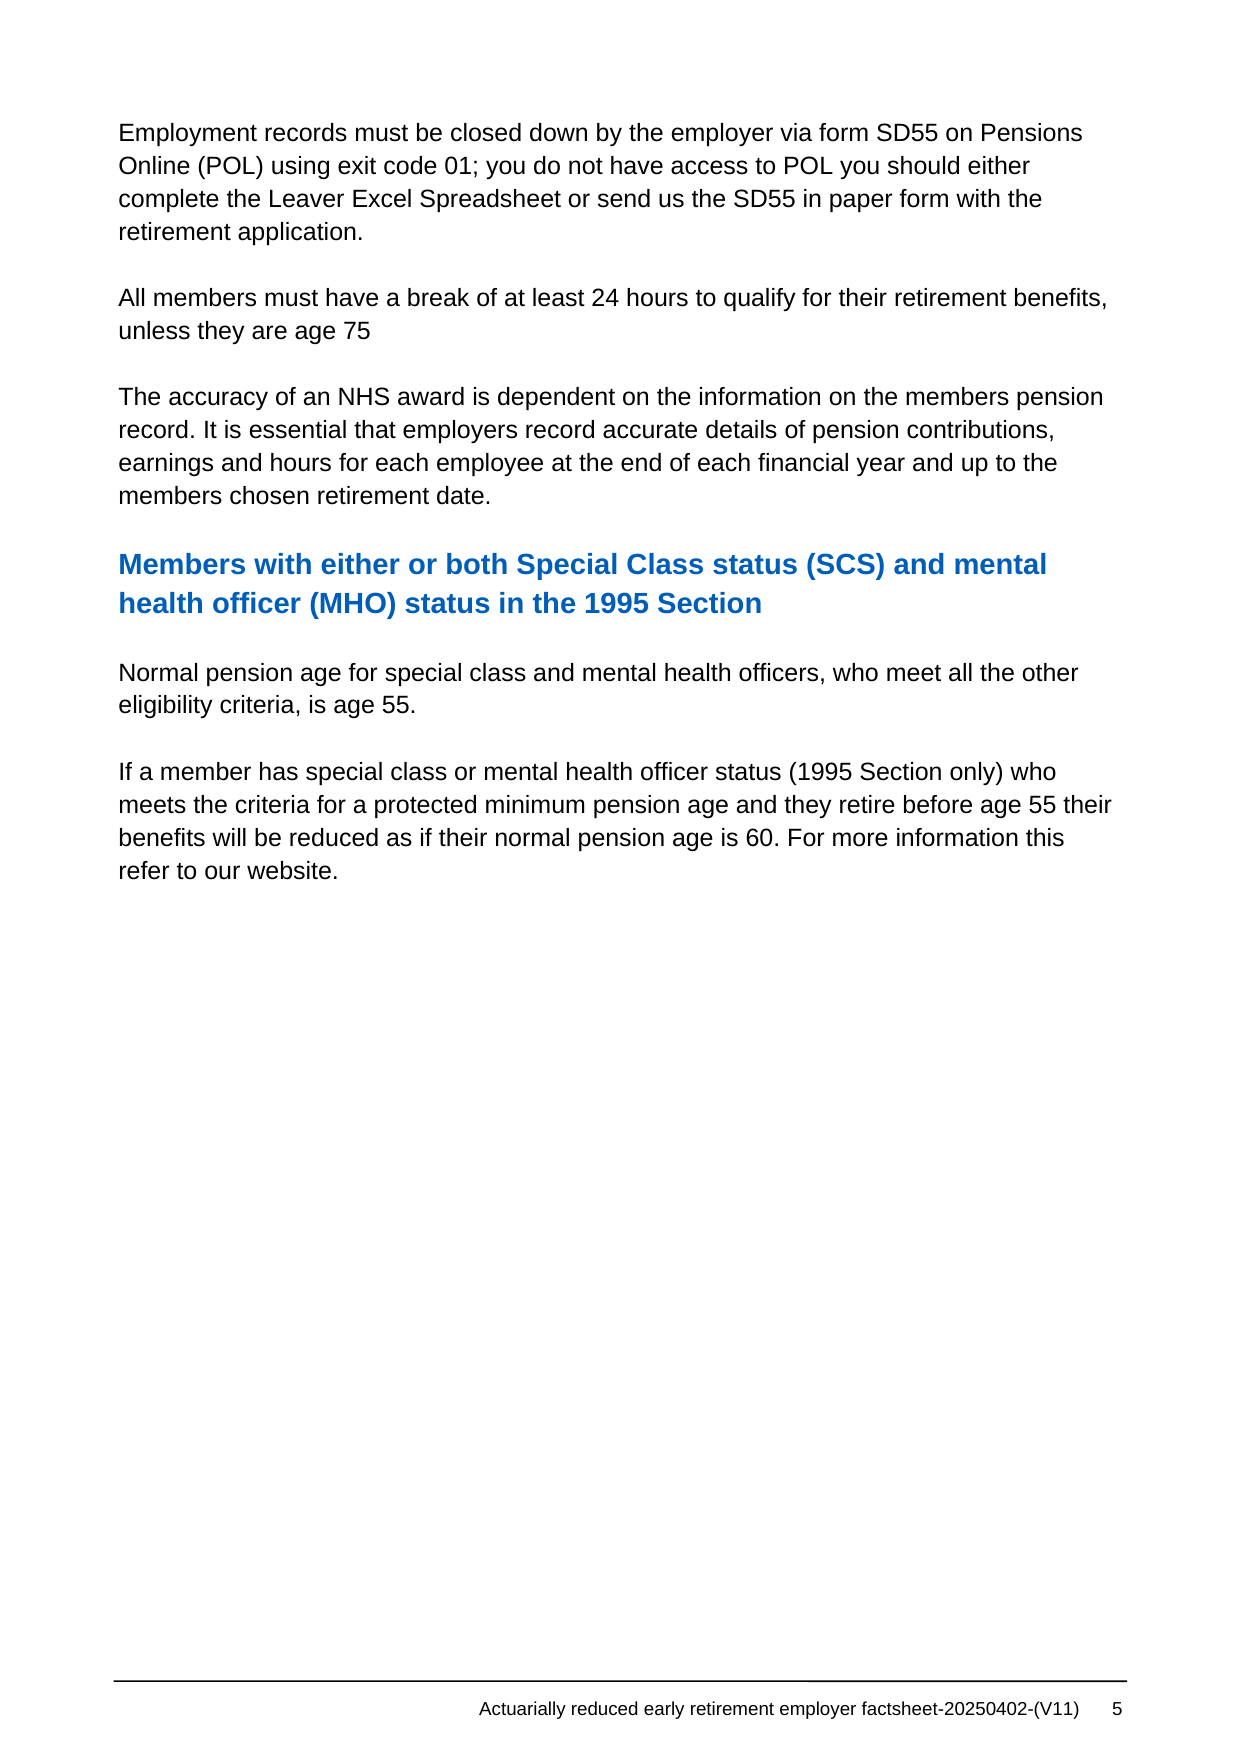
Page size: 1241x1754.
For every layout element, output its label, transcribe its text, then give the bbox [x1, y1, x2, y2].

text If a member has special class or mental health officer status (1995 Section only) who meets the criteria for a protected minimum pension age and they retire before age 55 their benefits will be reduced as if their normal pension age is 60. For more information this refer to our website. [118, 757, 1122, 884]
text Employment records must be closed down by the employer via form SD55 on Pensions Online (POL) using exit code 01; you do not have access to POL you should either complete the Leaver Excel Spreadsheet or send us the SD55 in paper form with the retirement application. [118, 118, 1122, 246]
text The accuracy of an NHS award is dependent on the information on the members pension record. It is essential that employers record accurate details of pension contributions, earnings and hours for each employee at the end of each financial year and up to the members chosen retirement date. [118, 382, 1122, 510]
text Normal pension age for special class and mental health officers, who meet all the other eligibility criteria, is age 55. [118, 657, 1122, 719]
subtitle Members with either or both Special Class status (SCS) and mental health officer (MHO) status in the 1995 Section [118, 547, 1122, 619]
text All members must have a break of at least 24 hours to qualify for their retirement benefits, unless they are age 75 [118, 283, 1122, 345]
